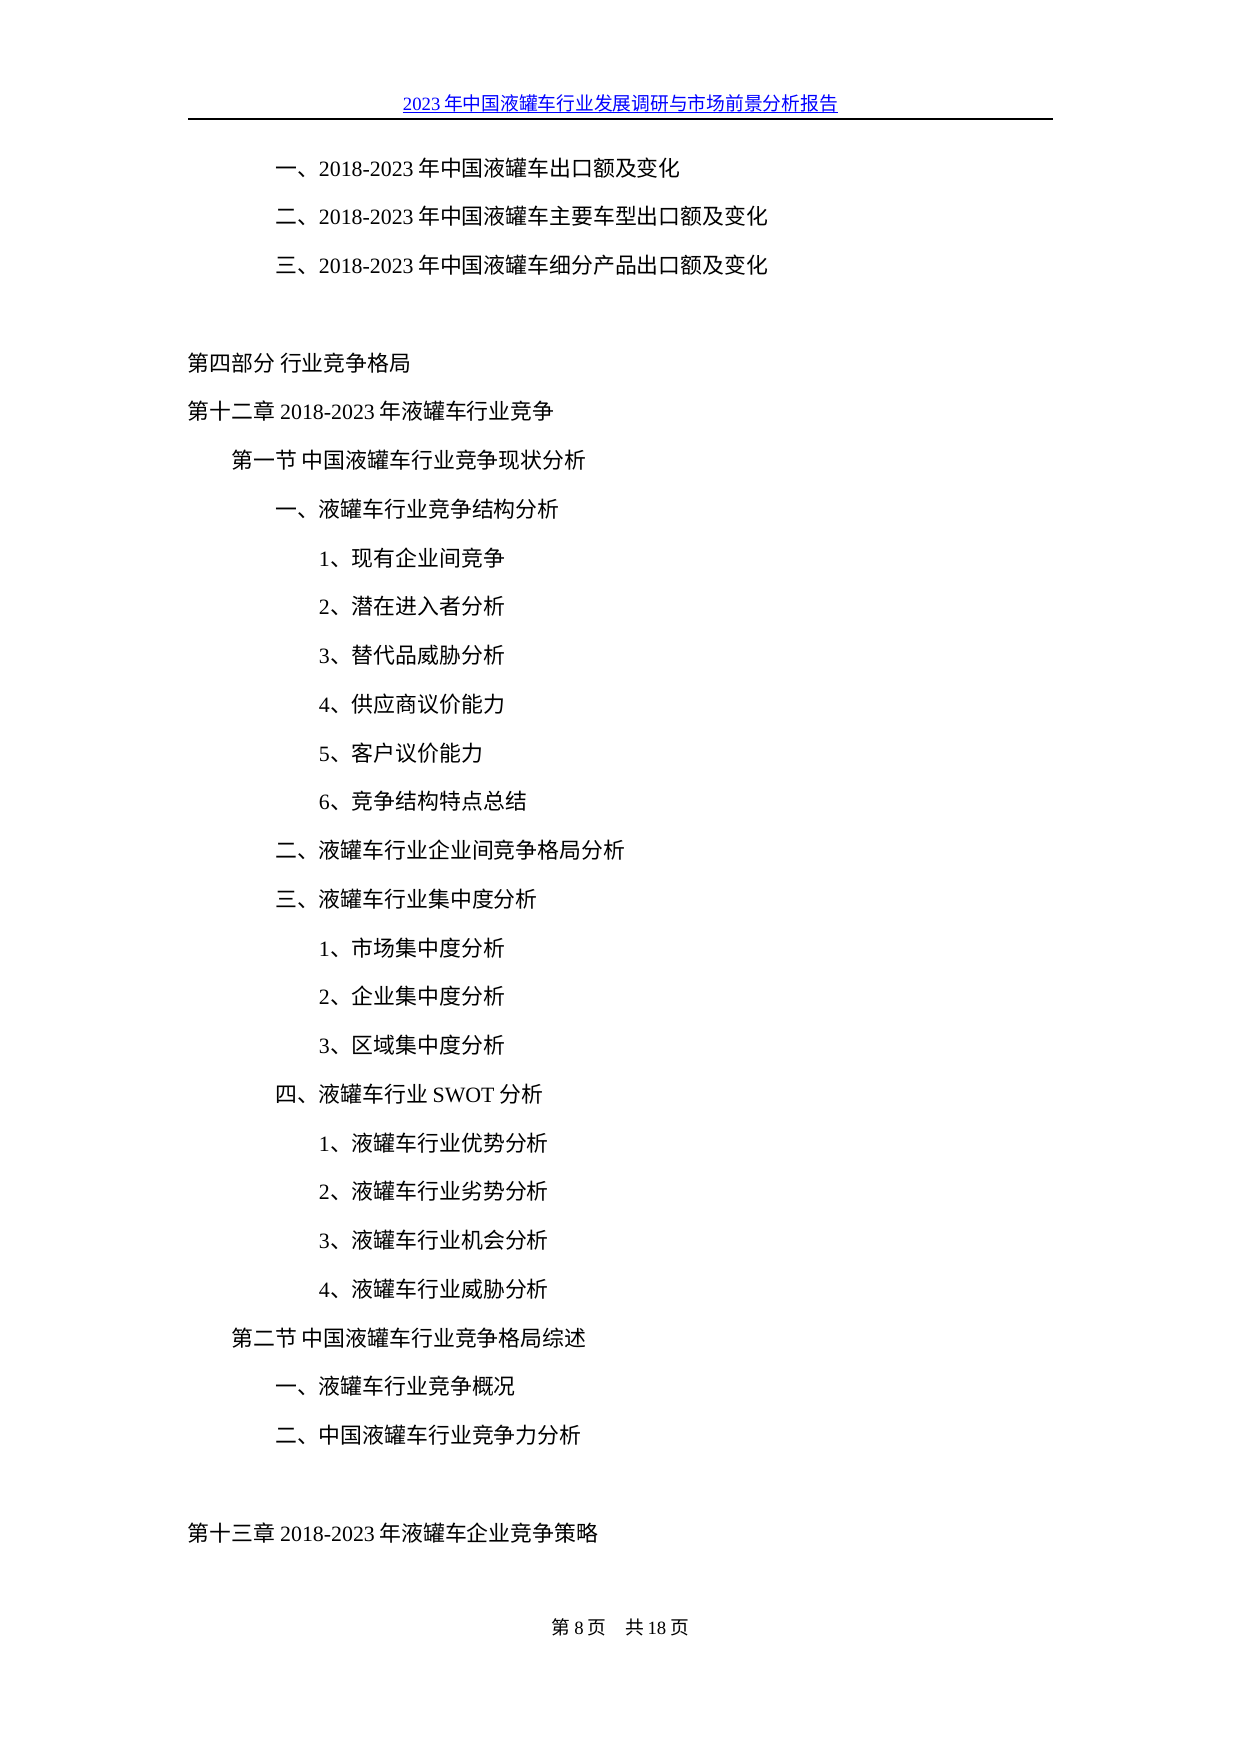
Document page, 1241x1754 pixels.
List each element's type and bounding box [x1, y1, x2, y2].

text [187, 150, 1053, 1548]
